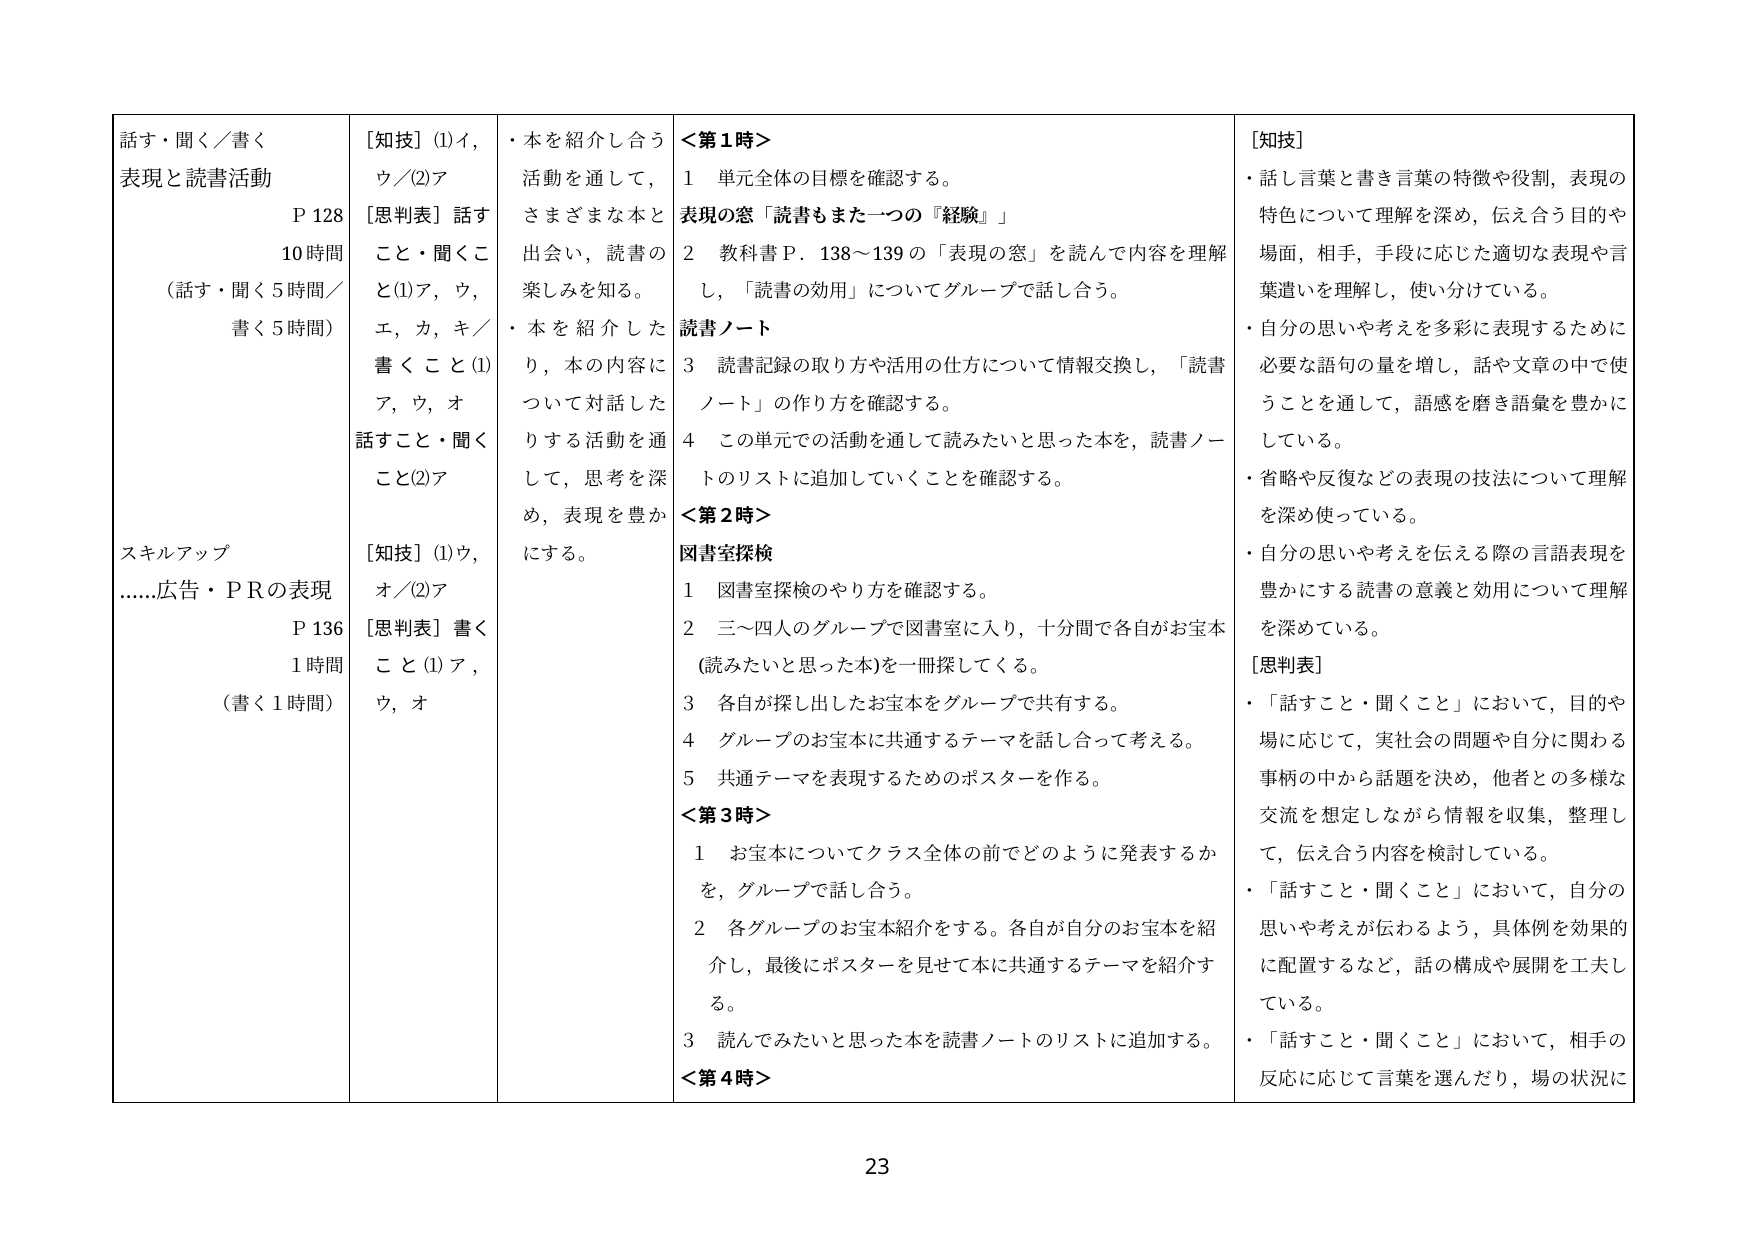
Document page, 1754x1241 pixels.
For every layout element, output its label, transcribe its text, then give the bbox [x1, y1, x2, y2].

table_cell ［知技］⑴イ，ウ／⑵ア ［思判表］話すこと・聞くこと⑴ア，ウ，エ，カ，キ／書くこと⑴ア，ウ，オ 話すこと・聞くこと⑵ア ［知技］⑴ウ，オ／⑵ア ［思判表］書くこと⑴ア，ウ，オ [350, 115, 497, 1102]
table_cell ・本を紹介し合う活動を通して，さまざまな本と出会い，読書の楽しみを知る。 ・本を紹介したり，本の内容について対話したりする活動を通して，思考を深め，表現を豊かにする。 [498, 115, 673, 1102]
table_cell 話す・聞く／書く 表現と読書活動 Ｐ128 10時間 （話す・聞く５時間／ 書く５時間） スキルアップ ……広告・ＰＲの表現 Ｐ136 １時間 （書く１時間） [114, 115, 349, 1102]
